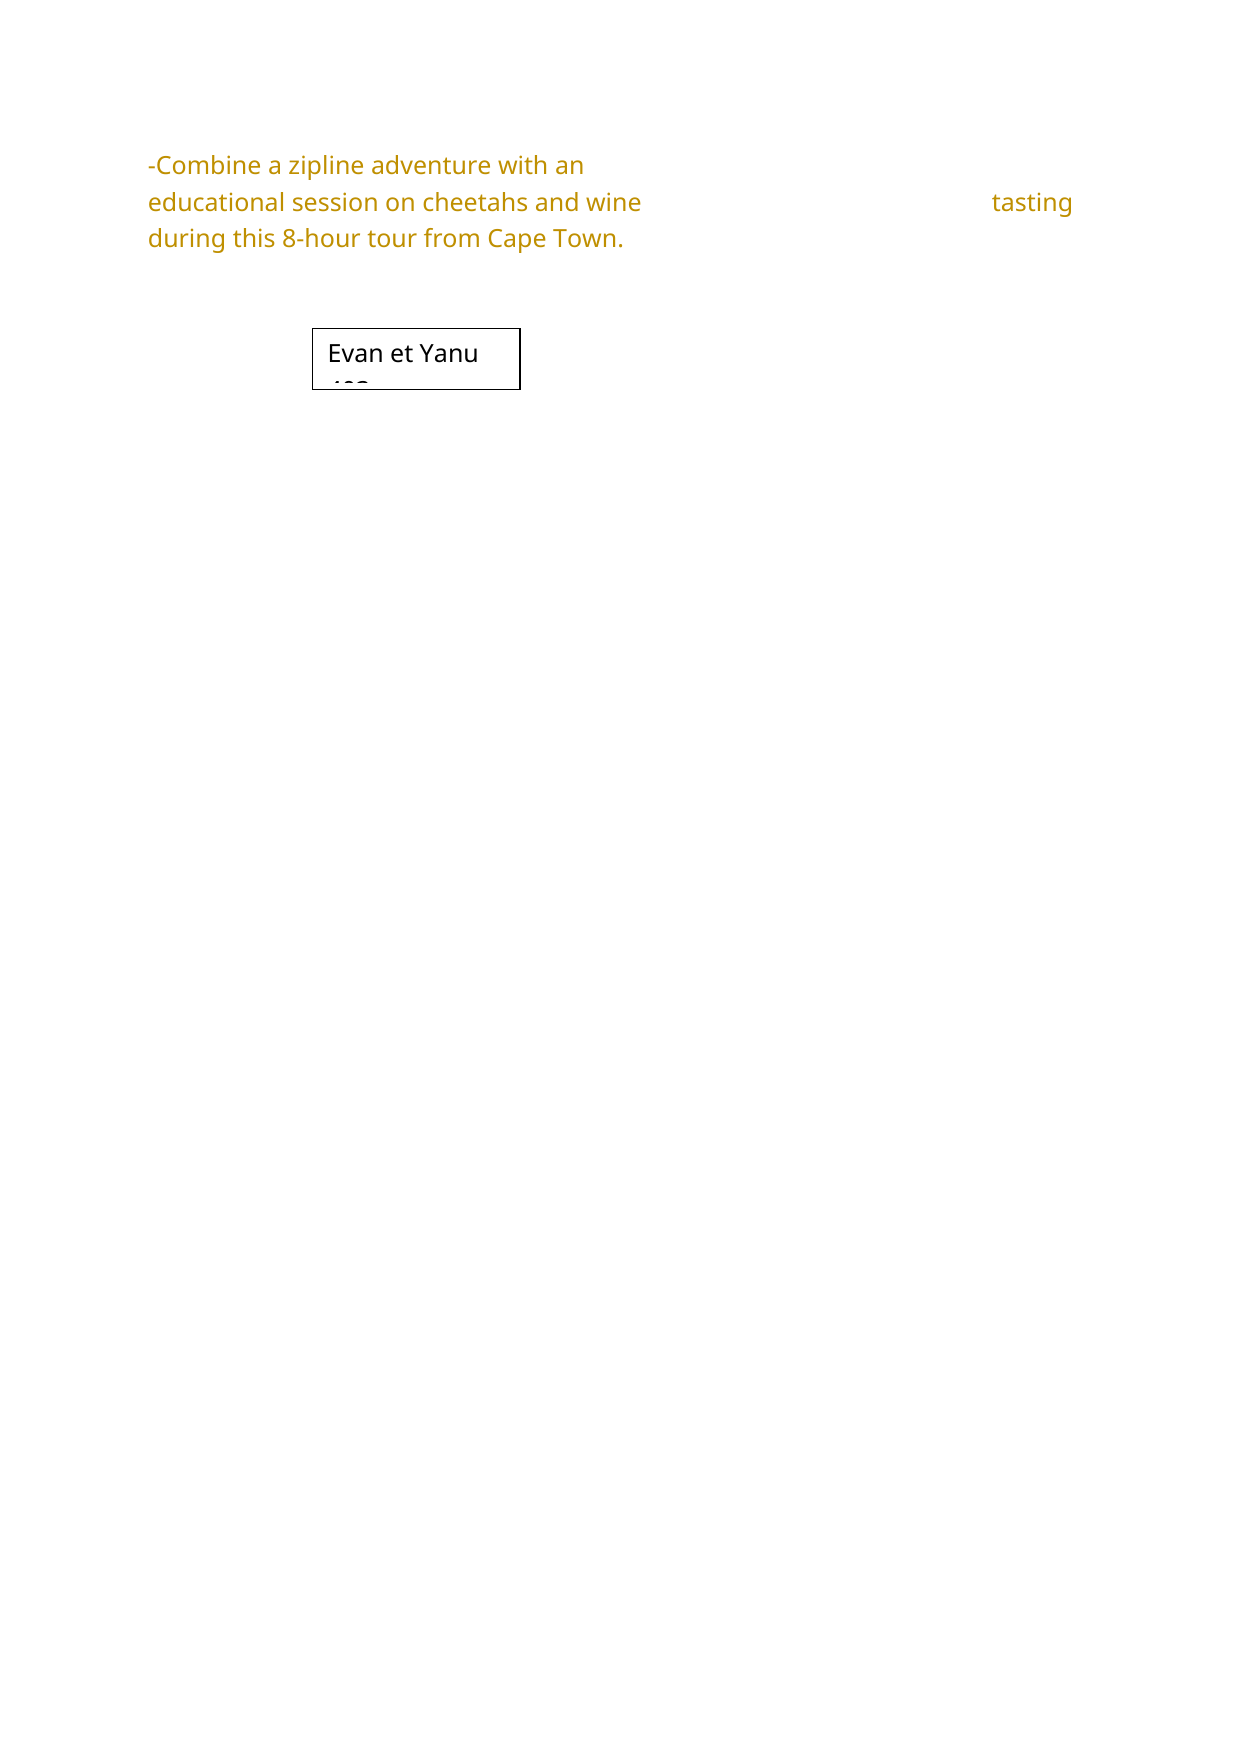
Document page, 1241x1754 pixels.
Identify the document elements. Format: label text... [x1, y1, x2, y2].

text -Combine a zipline adventure with an educational session on cheetahs and wine tasting during this 8-hour tour from Cape Town. [148, 148, 1093, 255]
